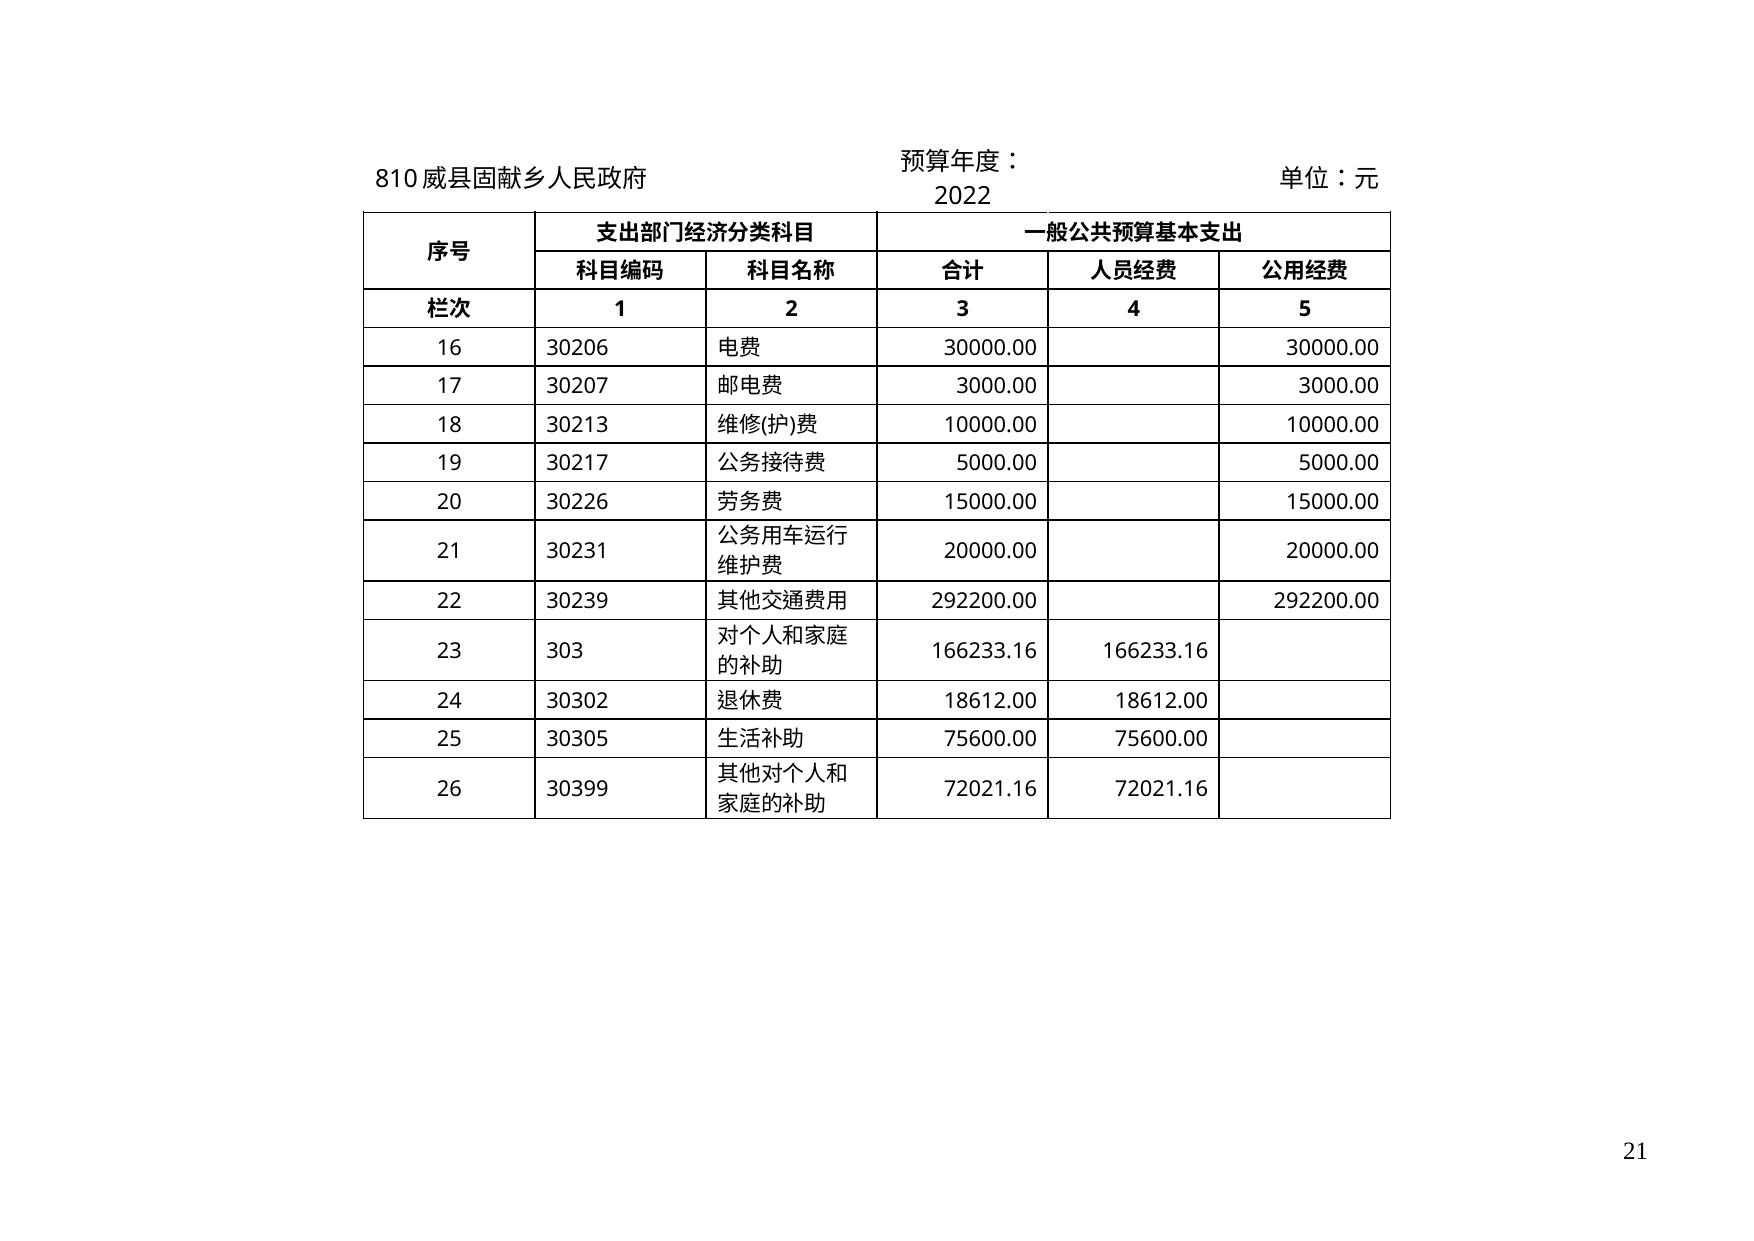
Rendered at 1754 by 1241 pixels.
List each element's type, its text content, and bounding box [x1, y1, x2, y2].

table_cell 30305 [536, 720, 705, 757]
table_cell 75600.00 [1049, 720, 1218, 757]
table_cell 科目编码 [536, 252, 705, 288]
table_cell 1 [536, 290, 705, 327]
table_cell 人员经费 [1049, 252, 1218, 288]
table_header 810威县固献乡人民政府 [364, 143, 876, 211]
table_cell [1220, 720, 1390, 757]
table_cell 3 [878, 290, 1047, 327]
table_cell 电费 [707, 328, 876, 365]
table_cell 4 [1049, 290, 1218, 327]
table_cell 292200.00 [1220, 582, 1390, 618]
table_cell 30206 [536, 328, 705, 365]
table_cell 16 [364, 328, 534, 365]
table_cell 劳务费 [707, 482, 876, 519]
table_cell 72021.16 [1049, 758, 1218, 818]
table_cell 30207 [536, 367, 705, 404]
table_cell [1049, 367, 1218, 404]
table_cell 维修(护)费 [707, 405, 876, 442]
table_cell 其他交通费用 [707, 582, 876, 618]
table_cell 30302 [536, 681, 705, 718]
table_cell 19 [364, 444, 534, 481]
table_cell 5000.00 [878, 444, 1047, 481]
table_cell [1220, 758, 1390, 818]
table_cell 30226 [536, 482, 705, 519]
table_cell 72021.16 [878, 758, 1047, 818]
table_cell 支出部门经济分类科目 [536, 213, 876, 250]
table_cell 30399 [536, 758, 705, 818]
table_cell 退休费 [707, 681, 876, 718]
table_cell 303 [536, 620, 705, 680]
table_cell 生活补助 [707, 720, 876, 757]
table_cell 20000.00 [1220, 521, 1390, 580]
table_cell 3000.00 [878, 367, 1047, 404]
table_cell 30231 [536, 521, 705, 580]
table_cell 2 [707, 290, 876, 327]
table_cell 栏次 [364, 290, 534, 327]
table_cell 3000.00 [1220, 367, 1390, 404]
table_cell [1049, 328, 1218, 365]
table_cell [1049, 482, 1218, 519]
table_cell 5000.00 [1220, 444, 1390, 481]
table_cell 科目名称 [707, 252, 876, 288]
table_cell [1220, 620, 1390, 680]
table_cell 10000.00 [1220, 405, 1390, 442]
table_cell 166233.16 [1049, 620, 1218, 680]
table_cell 公务用车运行维护费 [707, 521, 876, 580]
table_header 单位：元 [1049, 143, 1390, 211]
table_cell 5 [1220, 290, 1390, 327]
table_cell 24 [364, 681, 534, 718]
table_cell 30213 [536, 405, 705, 442]
table_cell 序号 [364, 213, 534, 288]
table_cell 18612.00 [1049, 681, 1218, 718]
table_cell 22 [364, 582, 534, 618]
table_cell 其他对个人和家庭的补助 [707, 758, 876, 818]
table_cell 公用经费 [1220, 252, 1390, 288]
table_cell 15000.00 [1220, 482, 1390, 519]
table_cell 20000.00 [878, 521, 1047, 580]
table_cell 18612.00 [878, 681, 1047, 718]
table_cell 20 [364, 482, 534, 519]
table_cell [1220, 681, 1390, 718]
table_cell 166233.16 [878, 620, 1047, 680]
table_header 预算年度：2022 [878, 143, 1047, 211]
table_cell 18 [364, 405, 534, 442]
table_cell [1049, 444, 1218, 481]
table_cell [1049, 582, 1218, 618]
table_cell 292200.00 [878, 582, 1047, 618]
table_cell 公务接待费 [707, 444, 876, 481]
table_cell 邮电费 [707, 367, 876, 404]
table_cell [1049, 521, 1218, 580]
table_cell 10000.00 [878, 405, 1047, 442]
table_cell 30239 [536, 582, 705, 618]
table_cell 合计 [878, 252, 1047, 288]
table_cell [1049, 405, 1218, 442]
table_cell 17 [364, 367, 534, 404]
table_cell 15000.00 [878, 482, 1047, 519]
table_cell 75600.00 [878, 720, 1047, 757]
table_cell 21 [364, 521, 534, 580]
table_cell 30000.00 [1220, 328, 1390, 365]
table_cell 30217 [536, 444, 705, 481]
table_cell 30000.00 [878, 328, 1047, 365]
table_cell 23 [364, 620, 534, 680]
table_cell 25 [364, 720, 534, 757]
table_cell 26 [364, 758, 534, 818]
table_cell 对个人和家庭的补助 [707, 620, 876, 680]
table_cell 一般公共预算基本支出 [878, 213, 1390, 250]
